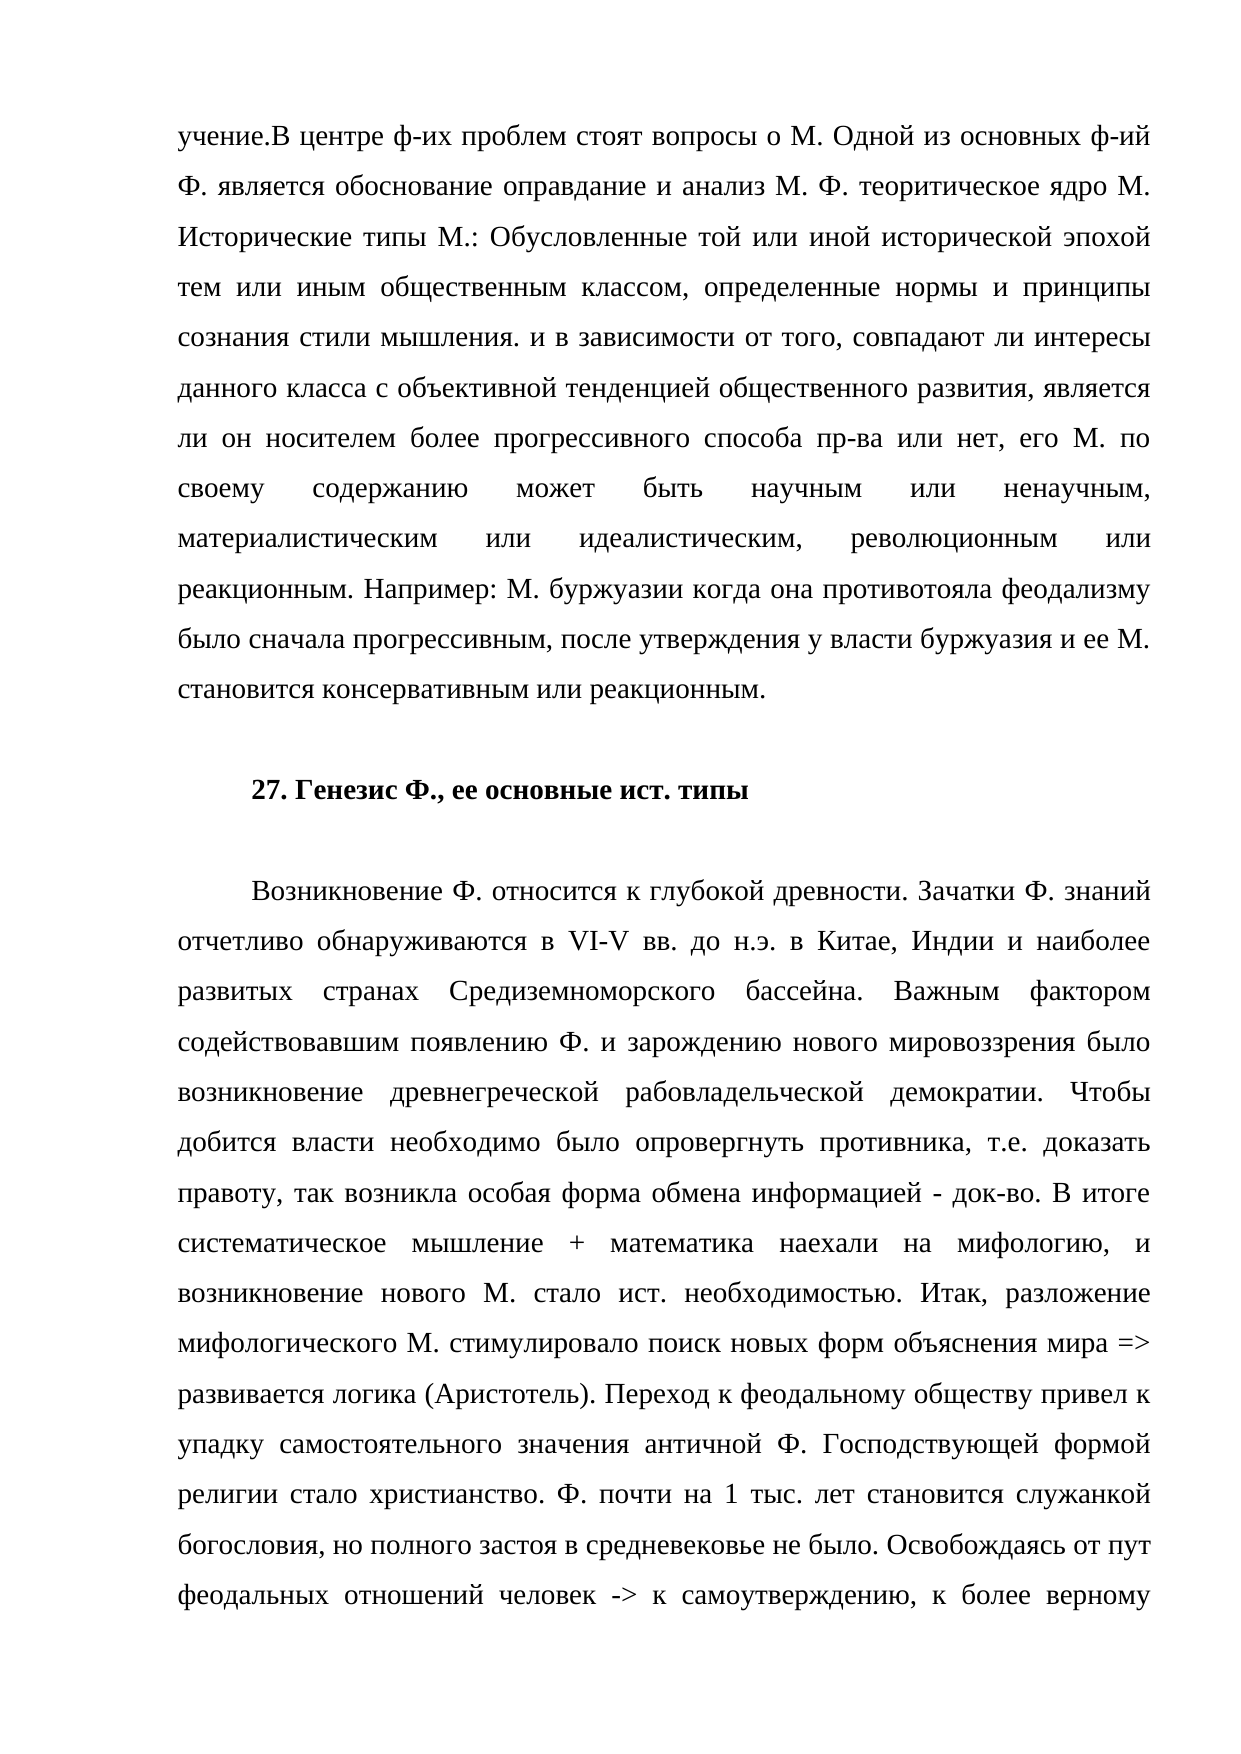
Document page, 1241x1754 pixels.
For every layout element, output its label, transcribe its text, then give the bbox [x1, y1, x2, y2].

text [177, 118, 1152, 705]
text 27. Генезис Ф., ее основные ист. типы [177, 772, 1152, 806]
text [177, 873, 1152, 1611]
